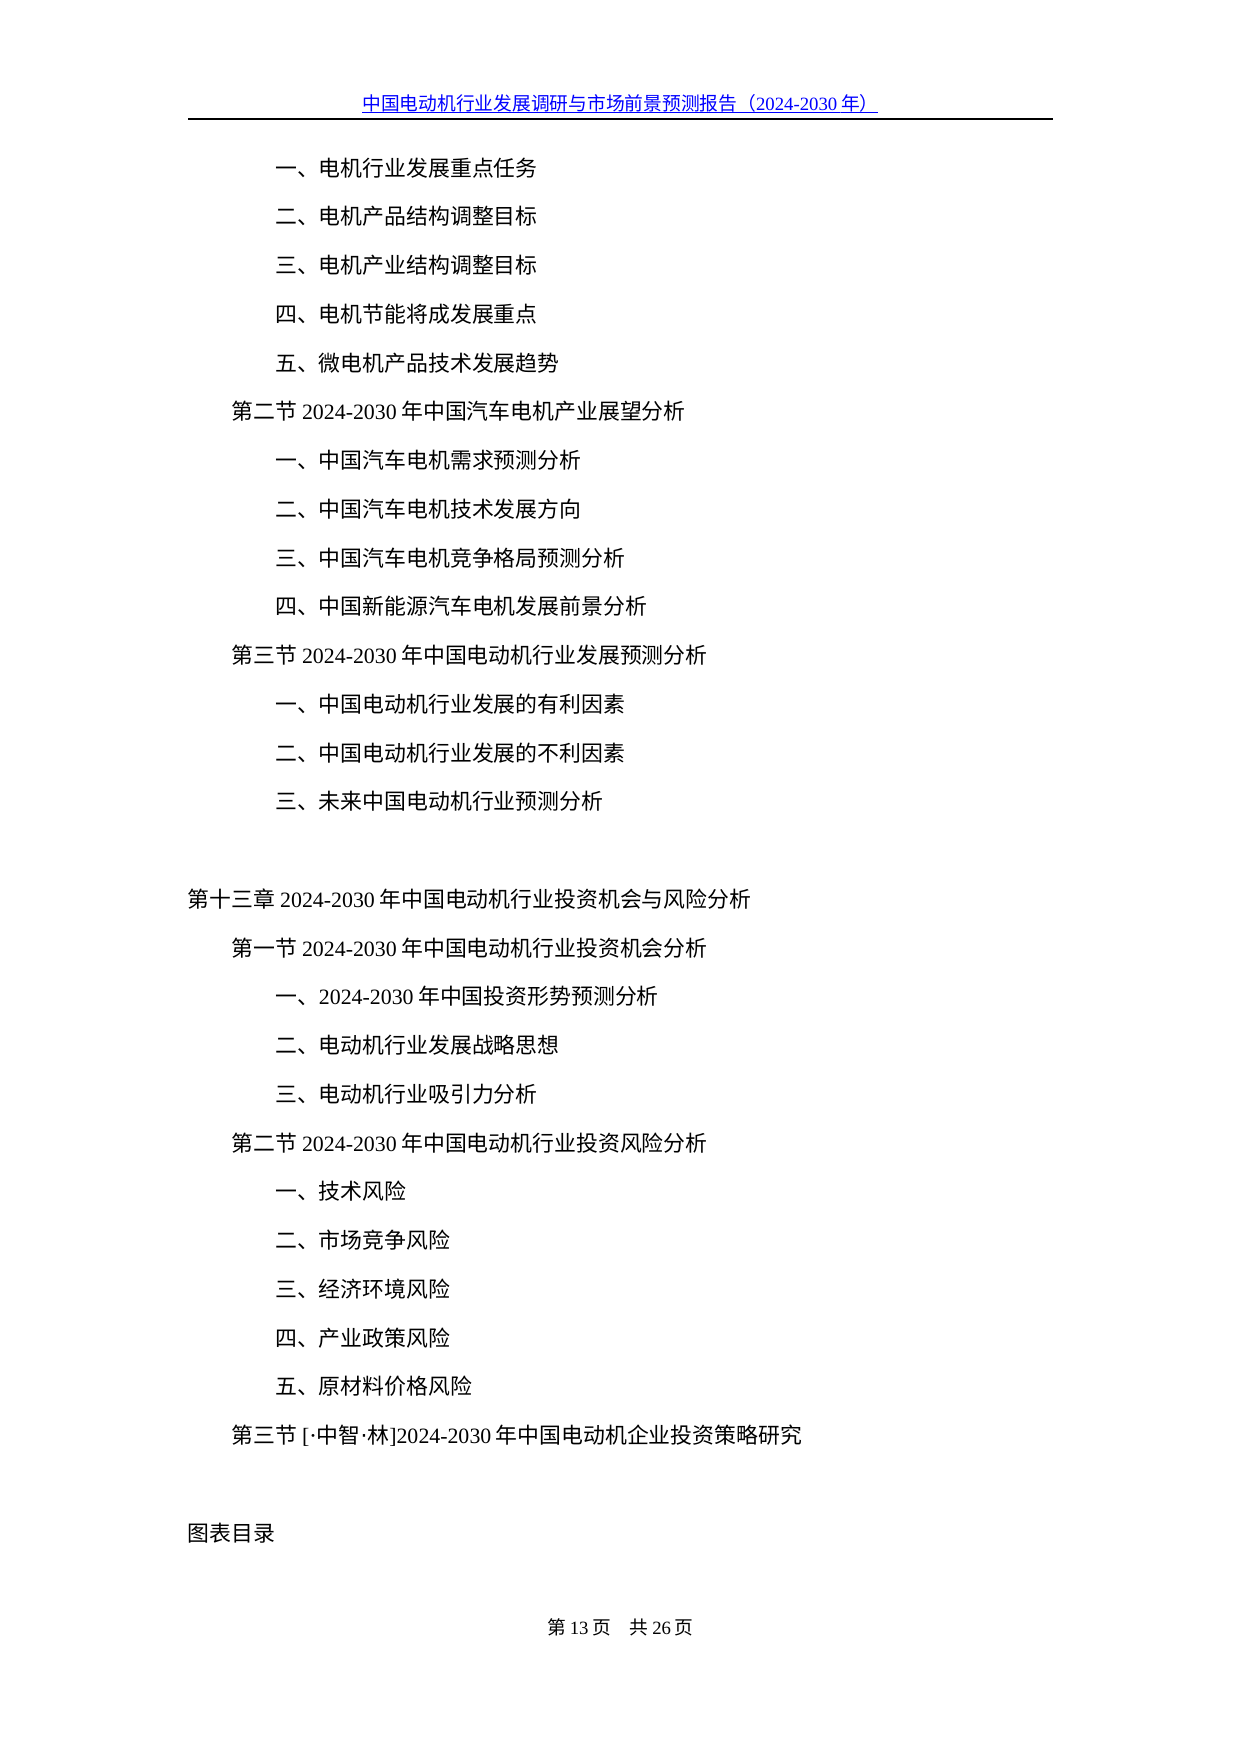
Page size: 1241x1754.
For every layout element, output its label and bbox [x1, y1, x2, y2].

text [187, 150, 1053, 1548]
